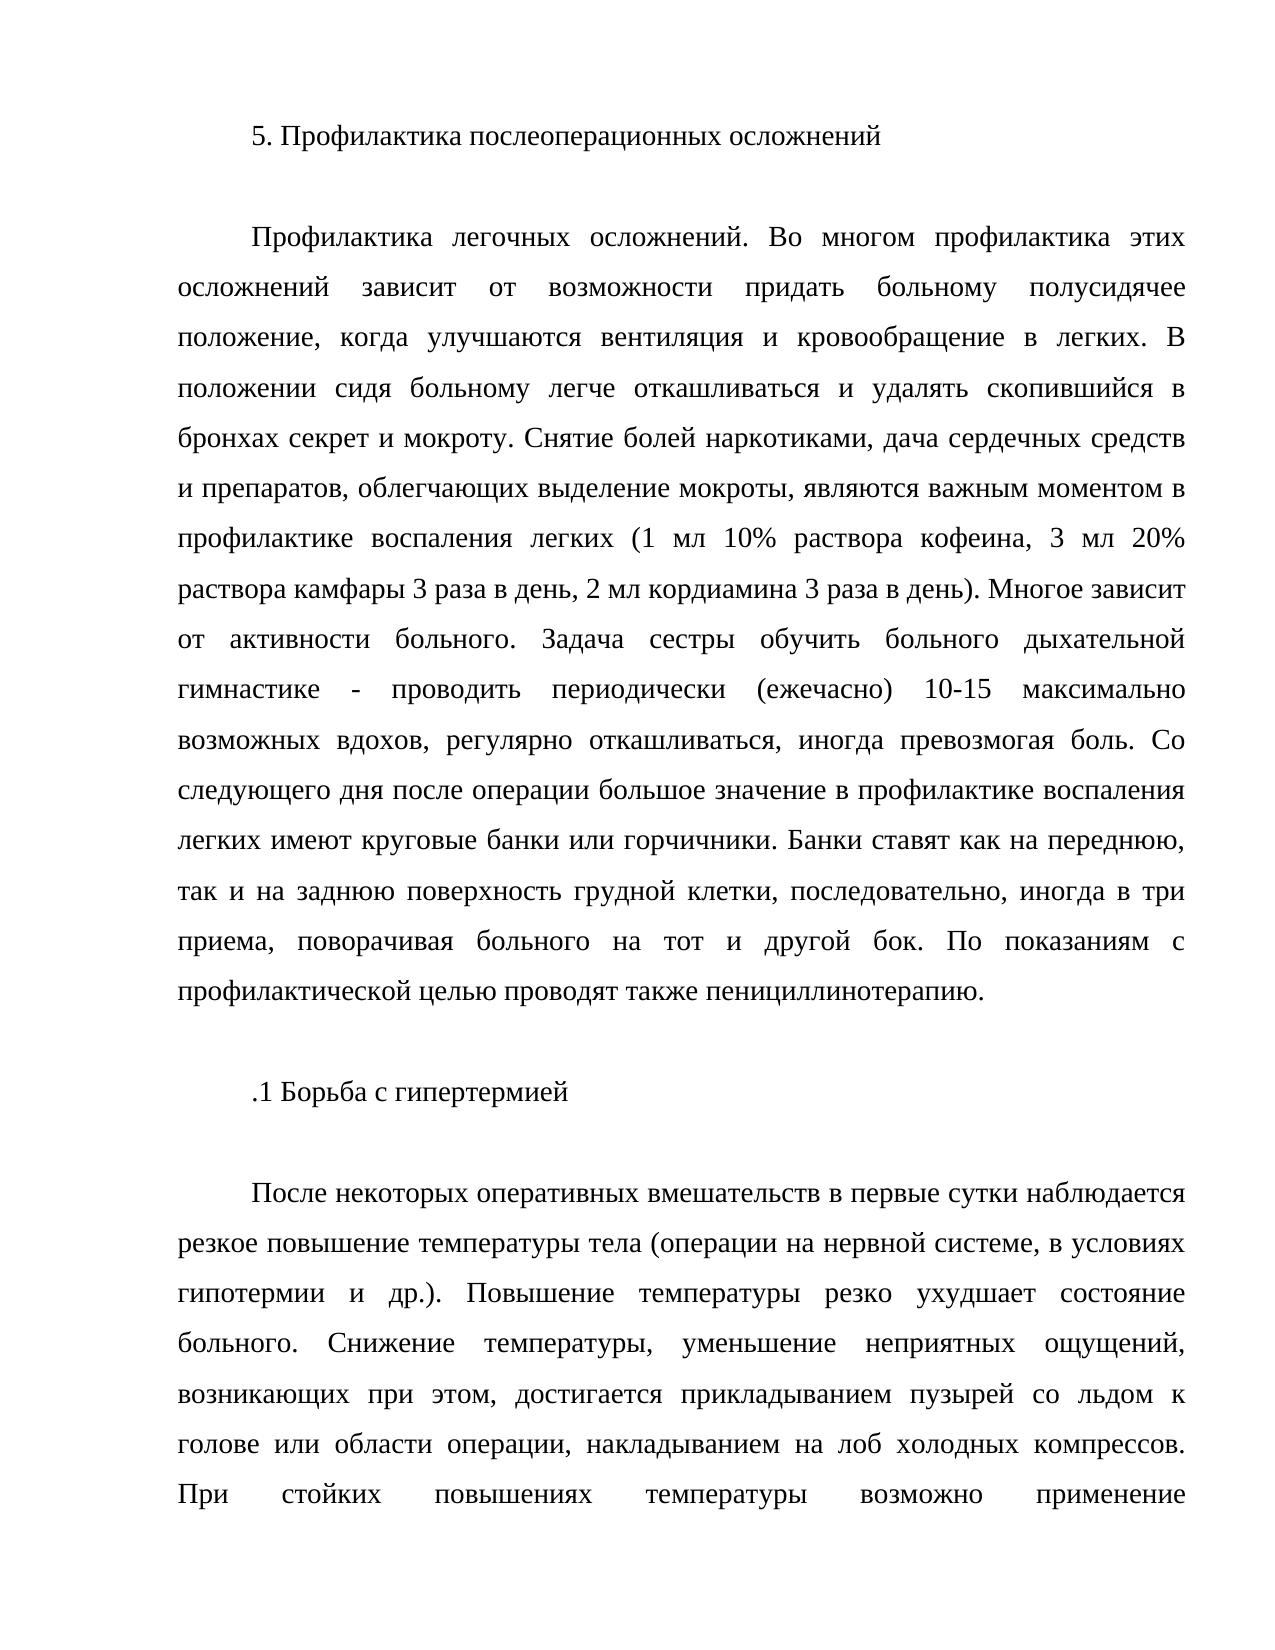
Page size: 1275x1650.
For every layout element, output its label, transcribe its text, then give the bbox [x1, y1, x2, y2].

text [177, 1175, 1186, 1510]
text Профилактика легочных осложнений. Во многом профилактика этих осложнений зависит от возможности придать больному полусидячее положение, когда улучшаются вентиляция и кровообращение в легких. В положении сидя больному легче откашливаться и удалять скопившийся в бронхах секрет и мокроту. Снятие болей наркотиками, дача сердечных средств и препаратов, облегчающих выделение мокроты, являются важным моментом в профилактике воспаления легких (1 мл 10% раствора кофеина, 3 мл 20% раствора камфары 3 раза в день, 2 мл кордиамина 3 раза в день). Многое зависит от активности больного. Задача сестры обучить больного дыхательной гимнастике - проводить периодически (ежечасно) 10-15 максимально возможных вдохов, регулярно откашливаться, иногда превозмогая боль. Со следующего дня после операции большое значение в профилактике воспаления легких имеют круговые банки или горчичники. Банки ставят как на переднюю, так и на заднюю поверхность грудной клетки, последовательно, иногда в три приема, поворачивая больного на тот и другой бок. По показаниям с профилактической целью проводят также пенициллинотерапию. [177, 219, 1186, 1007]
subtitle .1 Борьба с гипертермией [177, 1074, 1186, 1108]
subtitle 5. Профилактика послеоперационных осложнений [177, 118, 1186, 152]
